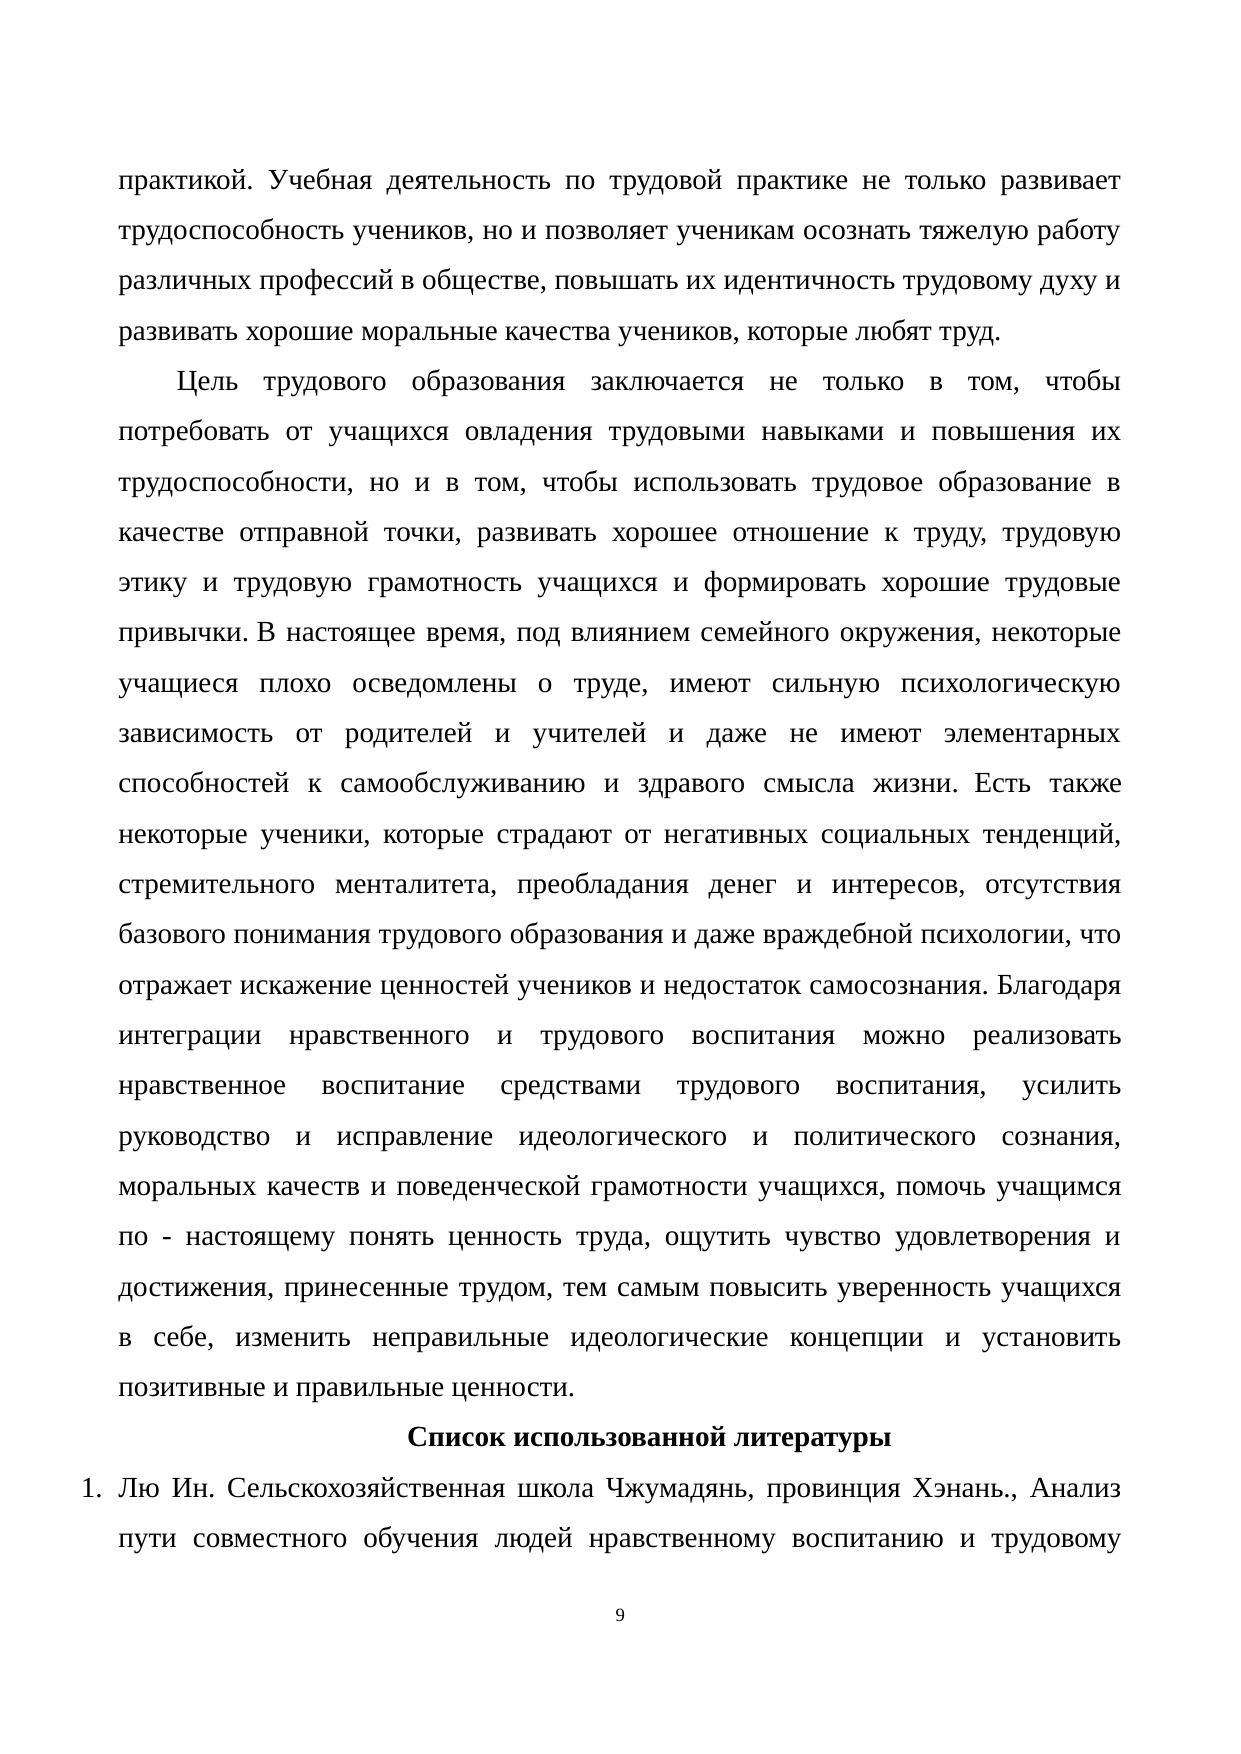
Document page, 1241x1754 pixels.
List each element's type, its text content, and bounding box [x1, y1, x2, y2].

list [81, 1470, 1122, 1554]
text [118, 162, 1122, 346]
text Цель трудового образования заключается не только в том, чтобы потребовать от учащихся овладения трудовыми навыками и повышения их трудоспособности, но и в том, чтобы использовать трудовое образование в качестве отправной точки, развивать хорошее отношение к труду, трудовую этику и трудовую грамотность учащихся и формировать хорошие трудовые привычки. В настоящее время, под влиянием семейного окружения, некоторые учащиеся плохо осведомлены о труде, имеют сильную психологическую зависимость от родителей и учителей и даже не имеют элементарных способностей к самообслуживанию и здравого смысла жизни. Есть также некоторые ученики, которые страдают от негативных социальных тенденций, стремительного менталитета, преобладания денег и интересов, отсутствия базового понимания трудового образования и даже враждебной психологии, что отражает искажение ценностей учеников и недостаток самосознания. Благодаря интеграции нравственного и трудового воспитания можно реализовать нравственное воспитание средствами трудового воспитания, усилить руководство и исправление идеологического и политического сознания, моральных качеств и поведенческой грамотности учащихся, помочь учащимся по - настоящему понять ценность труда, ощутить чувство удовлетворения и достижения, принесенные трудом, тем самым повысить уверенность учащихся в себе, изменить неправильные идеологические концепции и установить позитивные и правильные ценности. [118, 363, 1122, 1403]
text Список использованной литературы [118, 1419, 1122, 1453]
